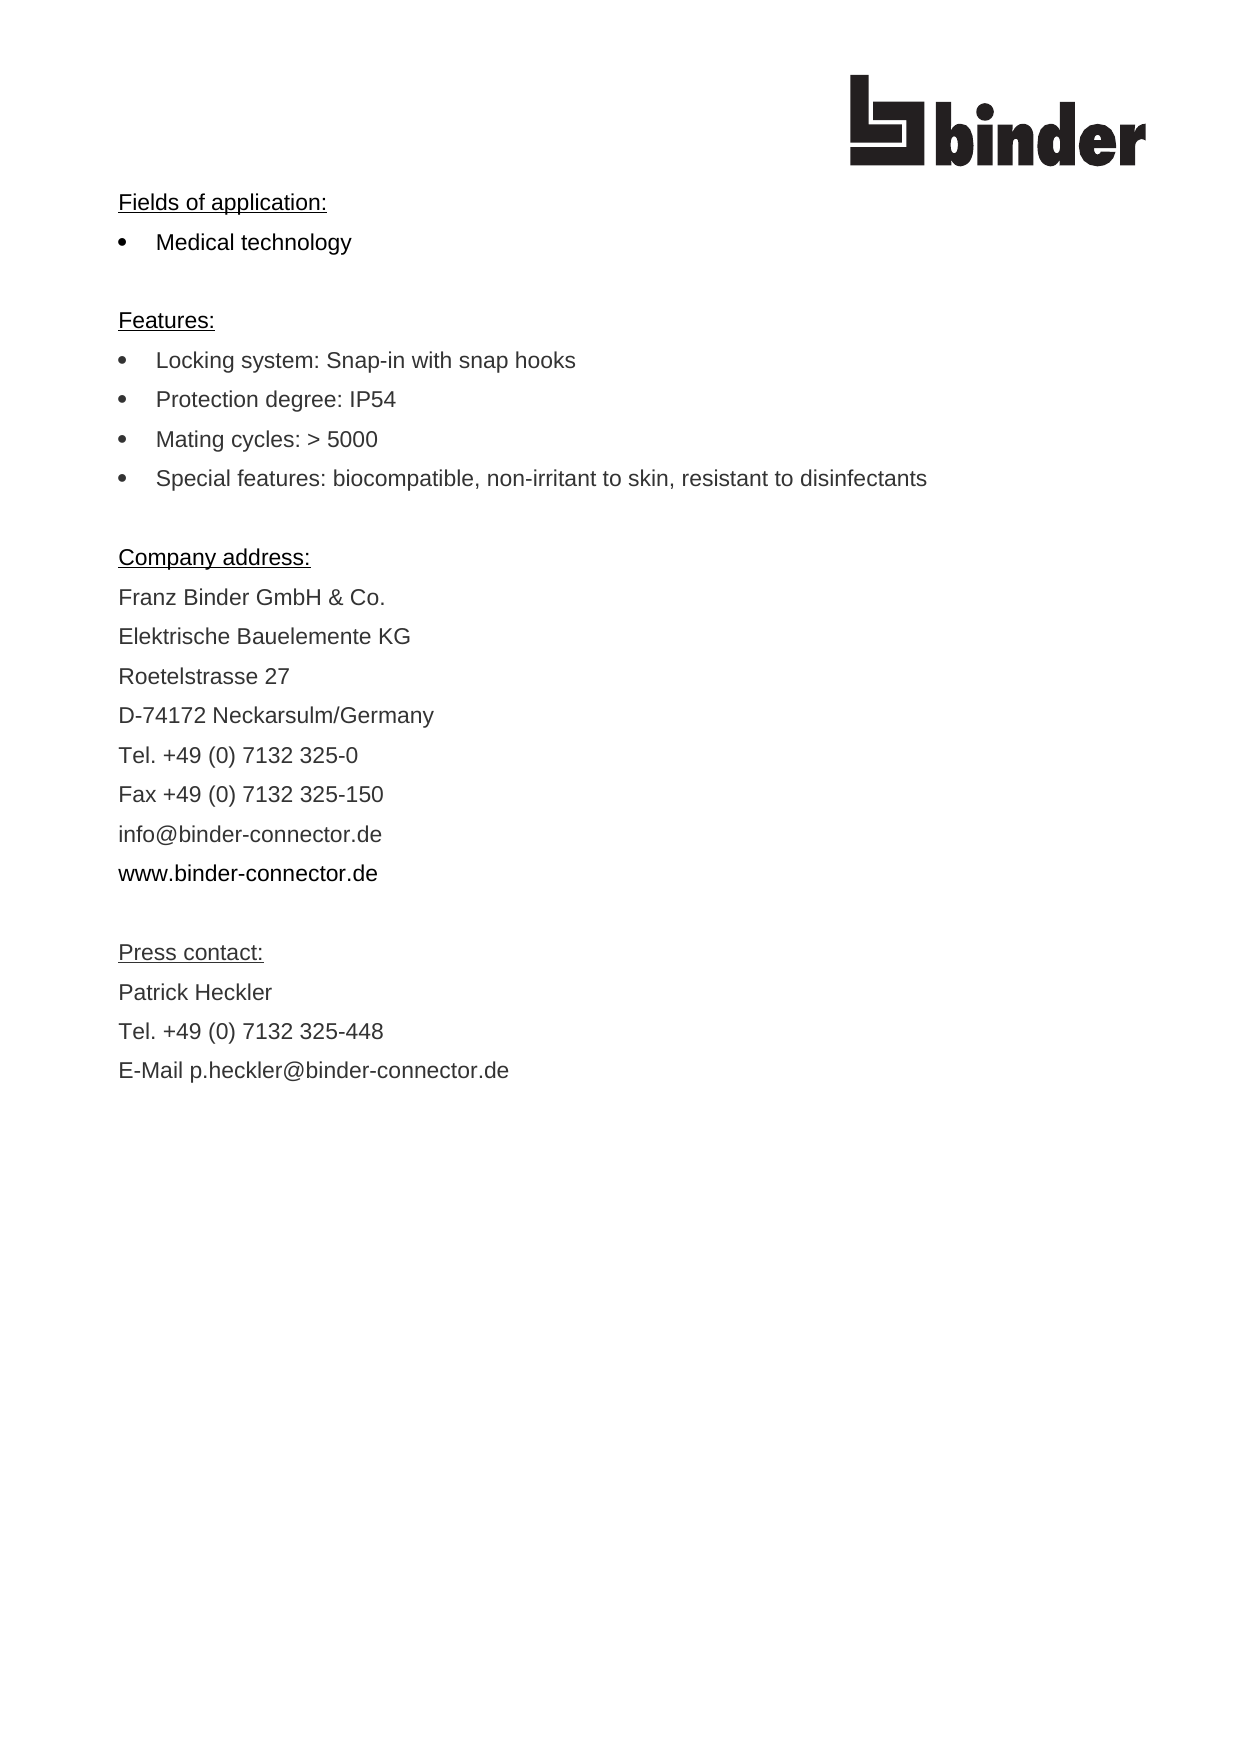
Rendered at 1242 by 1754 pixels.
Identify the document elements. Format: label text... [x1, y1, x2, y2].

text Roetelstrasse 27 [118, 663, 1148, 689]
text D-74172 Neckarsulm/Germany [118, 702, 1148, 728]
text info@binder-connector.de [118, 821, 1148, 847]
text Tel. +49 (0) 7132 325-0 [118, 742, 1148, 768]
text Franz Binder GmbH & Co. Elektrische Bauelemente KG [118, 584, 1148, 649]
text Fields of application: [118, 189, 1148, 215]
text Fax +49 (0) 7132 325-150 [118, 781, 1148, 807]
list Protection degree: IP54 [118, 386, 1148, 413]
text Tel. +49 (0) 7132 325-448 [118, 1018, 1148, 1044]
list Mating cycles: > 5000 [118, 426, 1148, 452]
text Patrick Heckler [118, 978, 1148, 1005]
list Locking system: Snap-in with snap hooks [118, 347, 1148, 373]
list Special features: biocompatible, non-irritant to skin, resistant to disinfectants [118, 465, 1148, 492]
text Features: [118, 268, 1148, 334]
text Company address: [118, 544, 1148, 571]
text www.binder-connector.de [118, 860, 1148, 886]
text Press contact: [118, 939, 1148, 965]
text E-Mail p.heckler@binder-connector.de [118, 1057, 1148, 1084]
list Medical technology [118, 228, 1148, 255]
